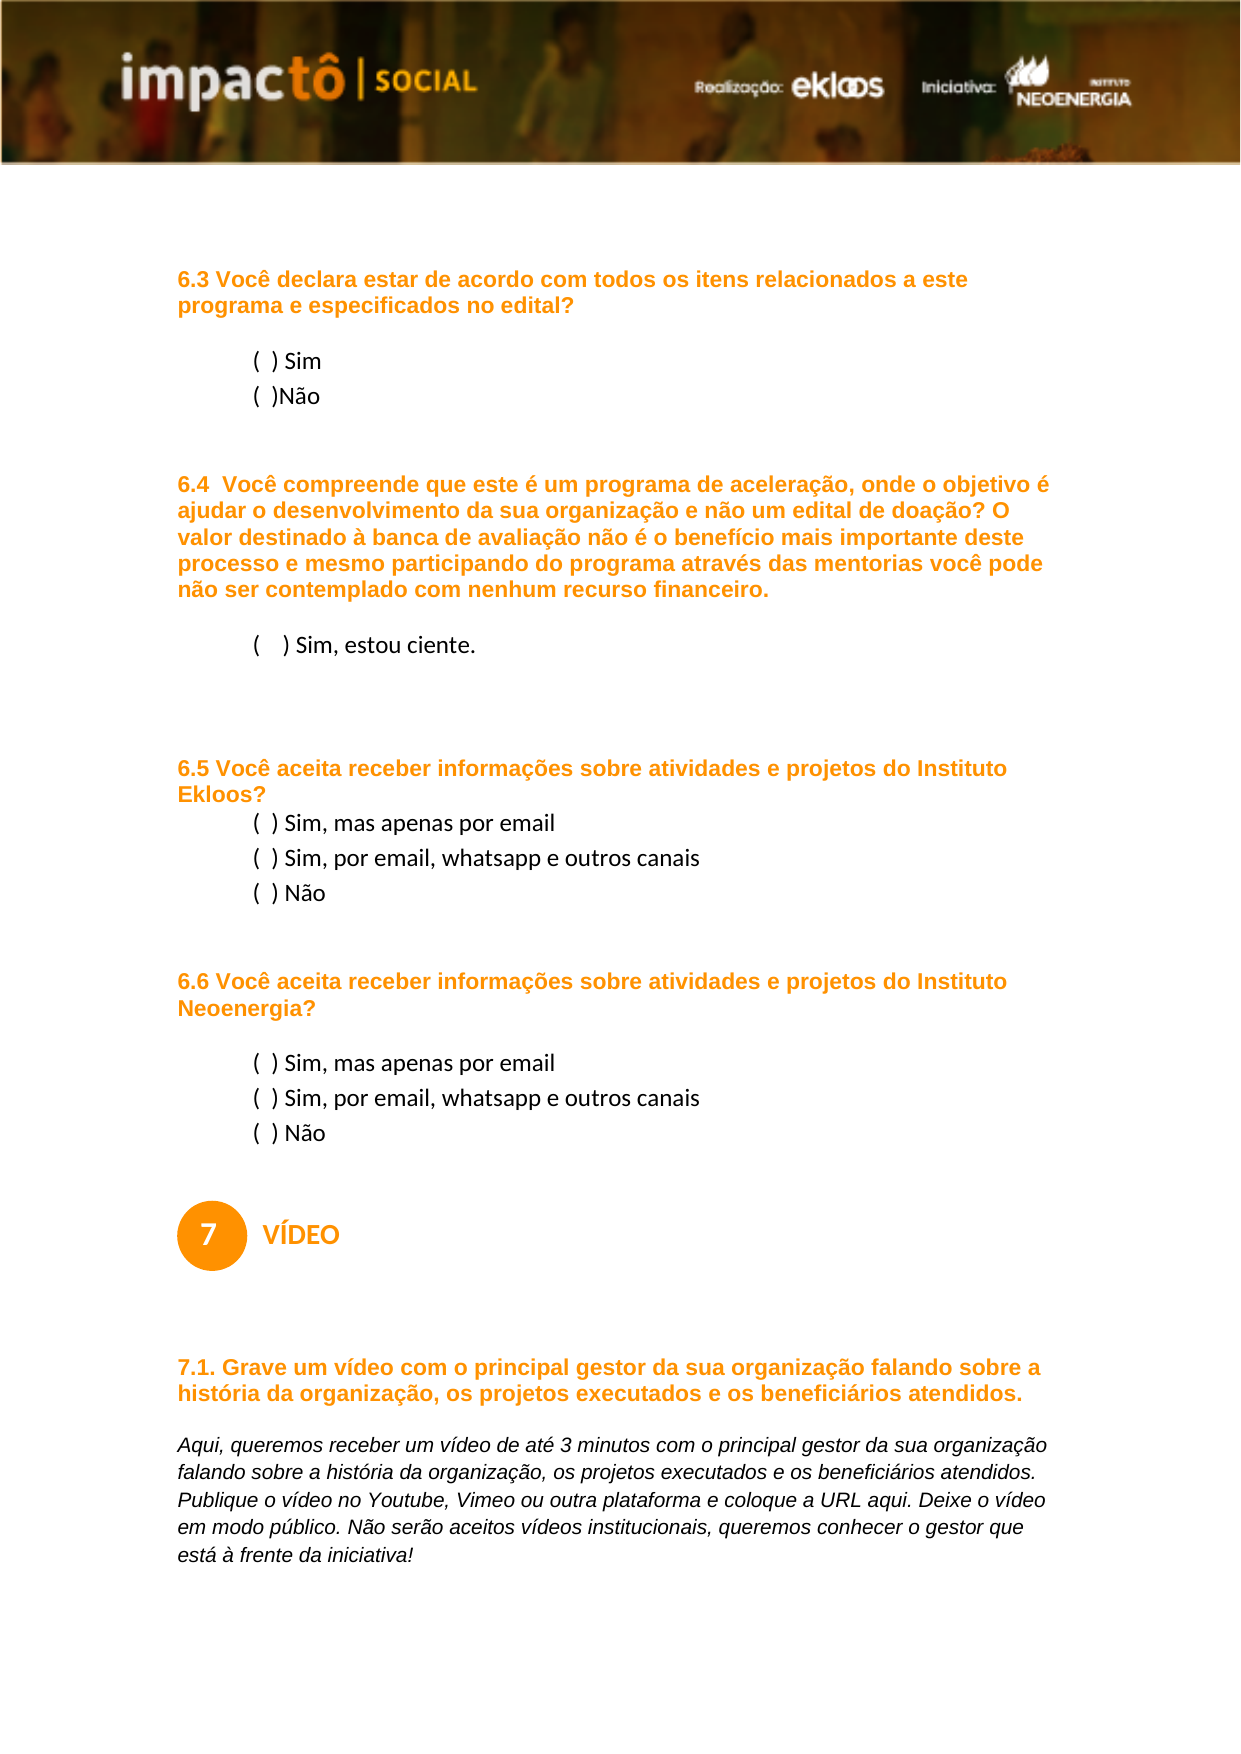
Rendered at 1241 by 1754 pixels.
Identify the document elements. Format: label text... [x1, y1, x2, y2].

list ( ) Sim, mas apenas por email [252, 807, 1063, 838]
text 6.5 Você aceita receber informações sobre atividades e projetos do Instituto Ekloos? [177, 755, 1063, 807]
text 6.3 Você declara estar de acordo com todos os itens relacionados a este programa e especificados no edital? [177, 266, 1063, 318]
list ( ) Sim, estou ciente. [252, 629, 1063, 659]
text 6.6 Você aceita receber informações sobre atividades e projetos do Instituto Neoenergia? [177, 968, 1063, 1021]
list ( ) Sim [252, 345, 1063, 375]
list ( ) Sim, por email, whatsapp e outros canais [252, 1082, 1063, 1113]
text 6.4 Você compreende que este é um programa de aceleração, onde o objetivo é ajudar o desenvolvimento da sua organização e não um edital de doação? O valor destinado à banca de avaliação não é o benefício mais importante deste processo e mesmo participando do programa através das mentorias você pode não ser contemplado com nenhum recurso financeiro. [177, 471, 1063, 602]
picture [0, 0, 1241, 165]
list ( ) Sim, por email, whatsapp e outros canais [252, 842, 1063, 873]
list ( )Não [252, 380, 1063, 410]
text Aqui, queremos receber um vídeo de até 3 minutos com o principal gestor da sua organização falando sobre a história da organização, os projetos executados e os beneficiários atendidos. Publique o vídeo no Youtube, Vimeo ou outra plataforma e coloque a URL aqui. Deixe o vídeo em modo público. Não serão aceitos vídeos institucionais, queremos conhecer o gestor que está à frente da iniciativa! [177, 1433, 1063, 1567]
list ( ) Sim, mas apenas por email [252, 1047, 1063, 1078]
list ( ) Não [252, 1117, 1063, 1148]
list ( ) Não [252, 877, 1063, 908]
text 7.1. Grave um vídeo com o principal gestor da sua organização falando sobre a história da organização, os projetos executados e os beneficiários atendidos. [177, 1353, 1063, 1406]
